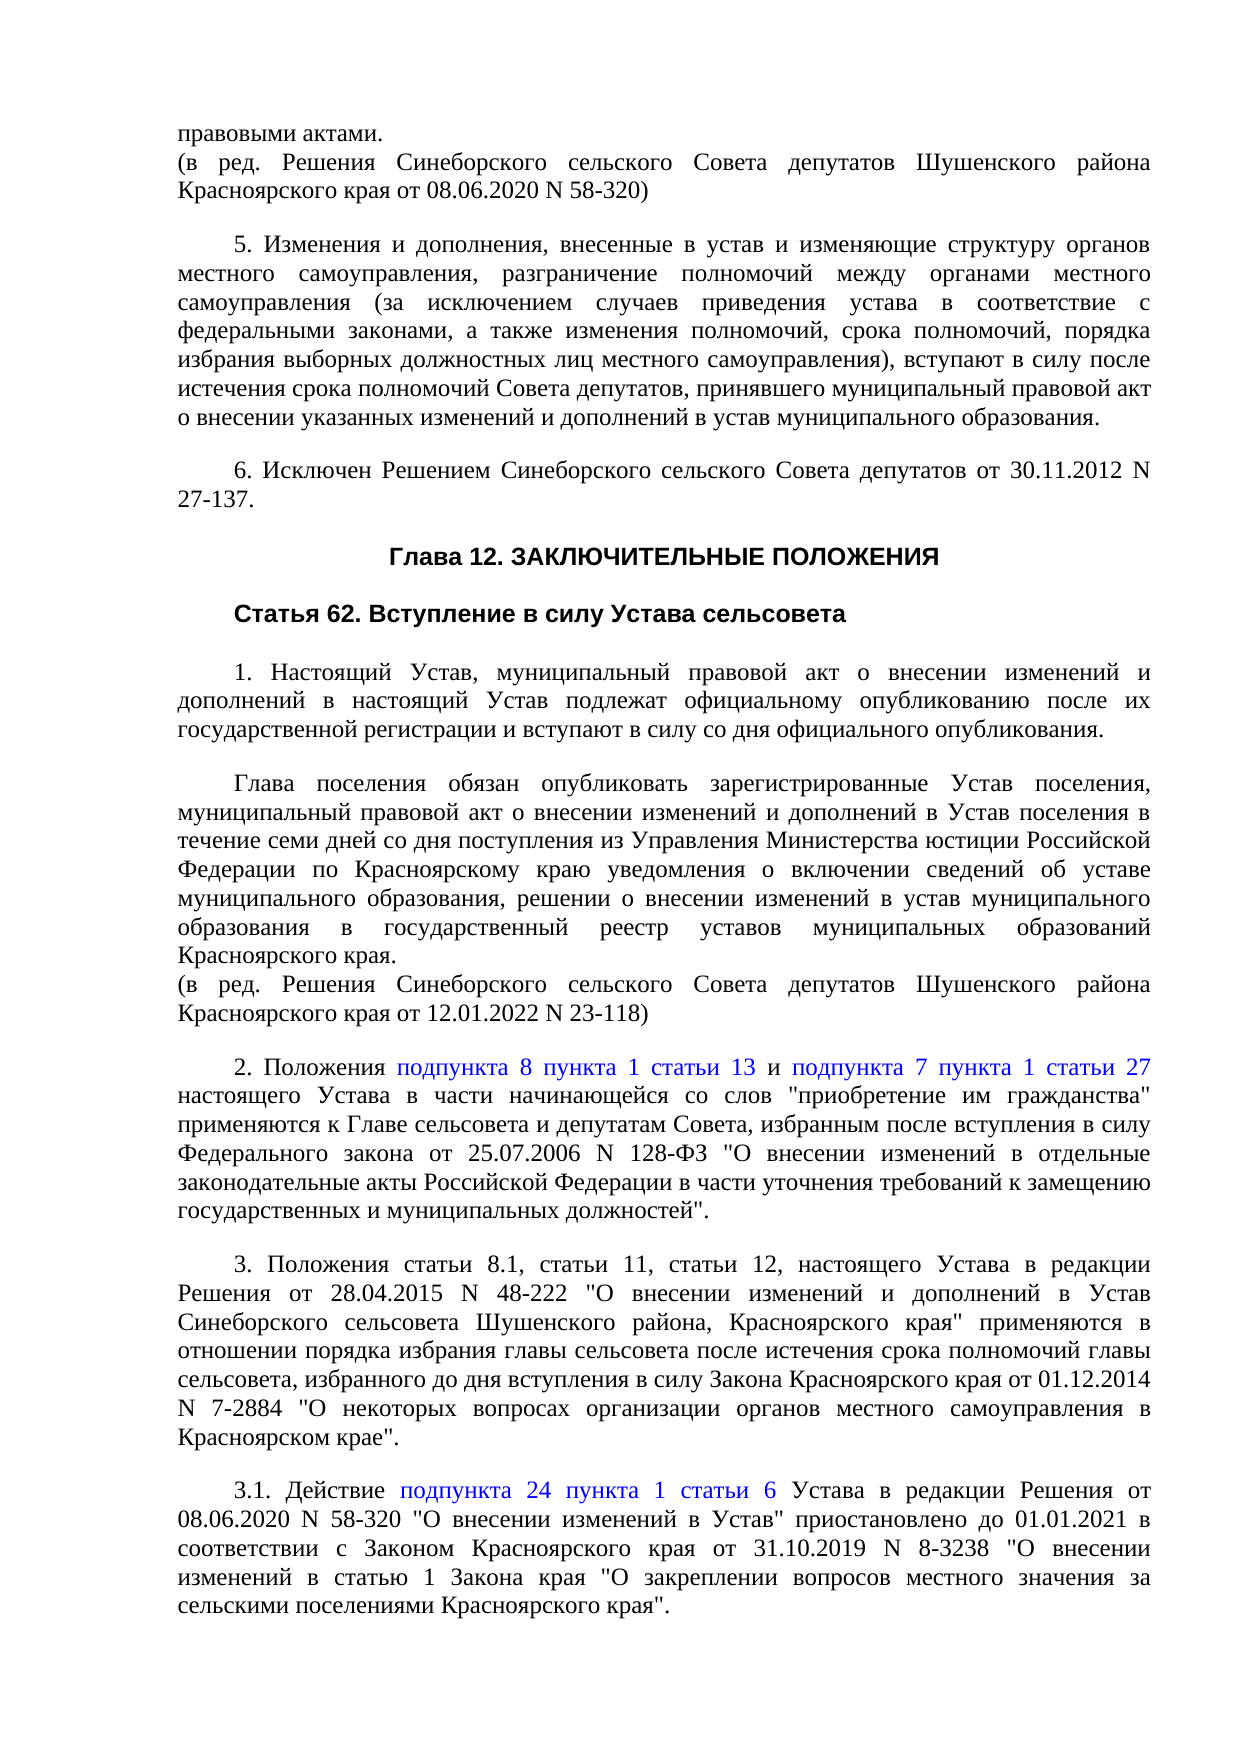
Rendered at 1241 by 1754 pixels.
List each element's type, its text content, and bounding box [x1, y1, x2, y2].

text 3.1. Действие подпункта 24 пункта 1 статьи 6 Устава в редакции Решения от 08.06.2020 N 58-320 "О внесении изменений в Устав" приостановлено до 01.01.2021 в соответствии с Законом Красноярского края от 31.10.2019 N 8-3238 "О внесении изменений в статью 1 Закона края "О закреплении вопросов местного значения за сельскими поселениями Красноярского края". [177, 1476, 1152, 1619]
text 1. Настоящий Устав, муниципальный правовой акт о внесении изменений и дополнений в настоящий Устав подлежат официальному опубликованию после их государственной регистрации и вступают в силу со дня официального опубликования. [177, 657, 1152, 743]
title Статья 62. Вступление в силу Устава сельсовета [177, 599, 1152, 628]
text (в ред. Решения Синеборского сельского Совета депутатов Шушенского района Красноярского края от 08.06.2020 N 58-320) [177, 147, 1152, 204]
title Глава 12. ЗАКЛЮЧИТЕЛЬНЫЕ ПОЛОЖЕНИЯ [177, 542, 1152, 571]
text (в ред. Решения Синеборского сельского Совета депутатов Шушенского района Красноярского края от 12.01.2022 N 23-118) [177, 969, 1152, 1027]
text 3. Положения статьи 8.1, статьи 11, статьи 12, настоящего Устава в редакции Решения от 28.04.2015 N 48-222 "О внесении изменений и дополнений в Устав Синеборского сельсовета Шушенского района, Красноярского края" применяются в отношении порядка избрания главы сельсовета после истечения срока полномочий главы сельсовета, избранного до дня вступления в силу Закона Красноярского края от 01.12.2014 N 7-2884 "О некоторых вопросах организации органов местного самоуправления в Красноярском крае". [177, 1249, 1152, 1451]
text 2. Положения подпункта 8 пункта 1 статьи 13 и подпункта 7 пункта 1 статьи 27 настоящего Устава в части начинающейся со слов "приобретение им гражданства" применяются к Главе сельсовета и депутатам Совета, избранным после вступления в силу Федерального закона от 25.07.2006 N 128-ФЗ "О внесении изменений в отдельные законодательные акты Российской Федерации в части уточнения требований к замещению государственных и муниципальных должностей". [177, 1052, 1152, 1224]
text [177, 118, 1152, 147]
text Глава поселения обязан опубликовать зарегистрированные Устав поселения, муниципальный правовой акт о внесении изменений и дополнений в Устав поселения в течение семи дней со дня поступления из Управления Министерства юстиции Российской Федерации по Красноярскому краю уведомления о включении сведений об уставе муниципального образования, решении о внесении изменений в устав муниципального образования в государственный реестр уставов муниципальных образований Красноярского края. [177, 768, 1152, 969]
text 6. Исключен Решением Синеборского сельского Совета депутатов от 30.11.2012 N 27-137. [177, 456, 1152, 513]
text 5. Изменения и дополнения, внесенные в устав и изменяющие структуру органов местного самоуправления, разграничение полномочий между органами местного самоуправления (за исключением случаев приведения устава в соответствие с федеральными законами, а также изменения полномочий, срока полномочий, порядка избрания выборных должностных лиц местного самоуправления), вступают в силу после истечения срока полномочий Совета депутатов, принявшего муниципальный правовой акт о внесении указанных изменений и дополнений в устав муниципального образования. [177, 229, 1152, 431]
